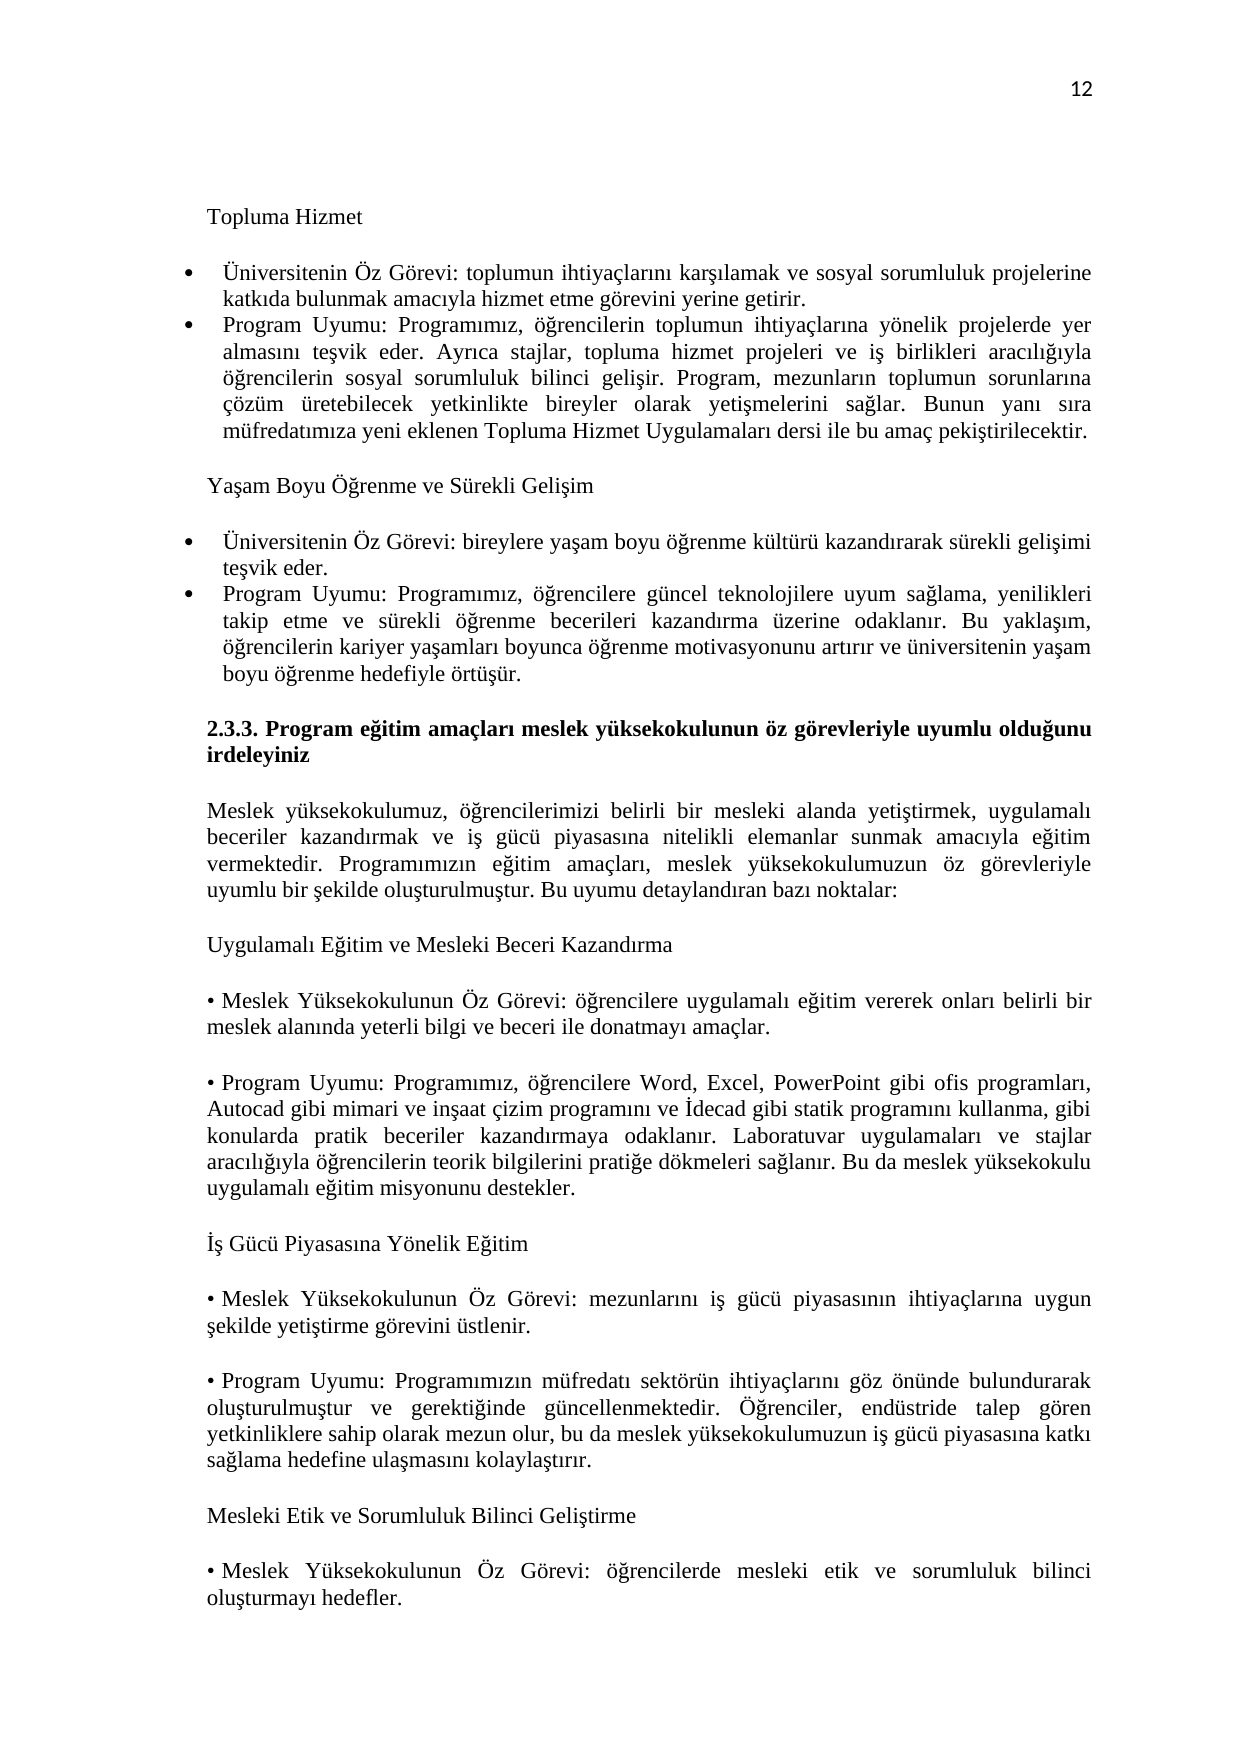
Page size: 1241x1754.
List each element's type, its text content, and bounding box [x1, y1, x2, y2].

text • Meslek Yüksekokulunun Öz Görevi: öğrencilerde mesleki etik ve sorumluluk bilinci oluşturmayı hedefler. [207, 1557, 1093, 1610]
text Meslek yüksekokulumuz, öğrencilerimizi belirli bir mesleki alanda yetiştirmek, uygulamalı beceriler kazandırmak ve iş gücü piyasasına nitelikli elemanlar sunmak amacıyla eğitim vermektedir. Programımızın eğitim amaçları, meslek yüksekokulumuzun öz görevleriyle uyumlu bir şekilde oluşturulmuştur. Bu uyumu detaylandıran bazı noktalar: [207, 797, 1093, 902]
list Program Uyumu: Programımız, öğrencilere güncel teknolojilere uyum sağlama, yenilikleri takip etme ve sürekli öğrenme becerileri kazandırma üzerine odaklanır. Bu yaklaşım, öğrencilerin kariyer yaşamları boyunca öğrenme motivasyonunu artırır ve üniversitenin yaşam boyu öğrenme hedefiyle örtüşür. [185, 581, 1093, 686]
text 2.3.3. Program eğitim amaçları meslek yüksekokulunun öz görevleriyle uyumlu olduğunu irdeleyiniz [207, 715, 1093, 768]
list Program Uyumu: Programımız, öğrencilerin toplumun ihtiyaçlarına yönelik projelerde yer almasını teşvik eder. Ayrıca stajlar, topluma hizmet projeleri ve iş birlikleri aracılığıyla öğrencilerin sosyal sorumluluk bilinci gelişir. Program, mezunların toplumun sorunlarına çözüm üretebilecek yetkinlikte bireyler olarak yetişmelerini sağlar. Bunun yanı sıra müfredatımıza yeni eklenen Topluma Hizmet Uygulamaları dersi ile bu amaç pekiştirilecektir. [185, 311, 1093, 443]
text • Program Uyumu: Programımızın müfredatı sektörün ihtiyaçlarını göz önünde bulundurarak oluşturulmuştur ve gerektiğinde güncellenmektedir. Öğrenciler, endüstride talep gören yetkinliklere sahip olarak mezun olur, bu da meslek yüksekokulumuzun iş gücü piyasasına katkı sağlama hedefine ulaşmasını kolaylaştırır. [207, 1367, 1093, 1473]
text Mesleki Etik ve Sorumluluk Bilinci Geliştirme [207, 1502, 1093, 1528]
text • Meslek Yüksekokulunun Öz Görevi: mezunlarını iş gücü piyasasının ihtiyaçlarına uygun şekilde yetiştirme görevini üstlenir. [207, 1285, 1093, 1338]
text İş Gücü Piyasasına Yönelik Eğitim [207, 1230, 1093, 1256]
text Topluma Hizmet [207, 203, 1093, 229]
text Uygulamalı Eğitim ve Mesleki Beceri Kazandırma [207, 932, 1093, 958]
list Üniversitenin Öz Görevi: toplumun ihtiyaçlarını karşılamak ve sosyal sorumluluk projelerine katkıda bulunmak amacıyla hizmet etme görevini yerine getirir. [185, 259, 1093, 311]
list Üniversitenin Öz Görevi: bireylere yaşam boyu öğrenme kültürü kazandırarak sürekli gelişimi teşvik eder. [185, 528, 1093, 581]
text • Program Uyumu: Programımız, öğrencilere Word, Excel, PowerPoint gibi ofis programları, Autocad gibi mimari ve inşaat çizim programını ve İdecad gibi statik programını kullanma, gibi konularda pratik beceriler kazandırmaya odaklanır. Laboratuvar uygulamaları ve stajlar aracılığıyla öğrencilerin teorik bilgilerini pratiğe dökmeleri sağlanır. Bu da meslek yüksekokulu uygulamalı eğitim misyonunu destekler. [207, 1069, 1093, 1201]
text Yaşam Boyu Öğrenme ve Sürekli Gelişim [207, 472, 1093, 499]
text • Meslek Yüksekokulunun Öz Görevi: öğrencilere uygulamalı eğitim vererek onları belirli bir meslek alanında yeterli bilgi ve beceri ile donatmayı amaçlar. [207, 987, 1093, 1040]
